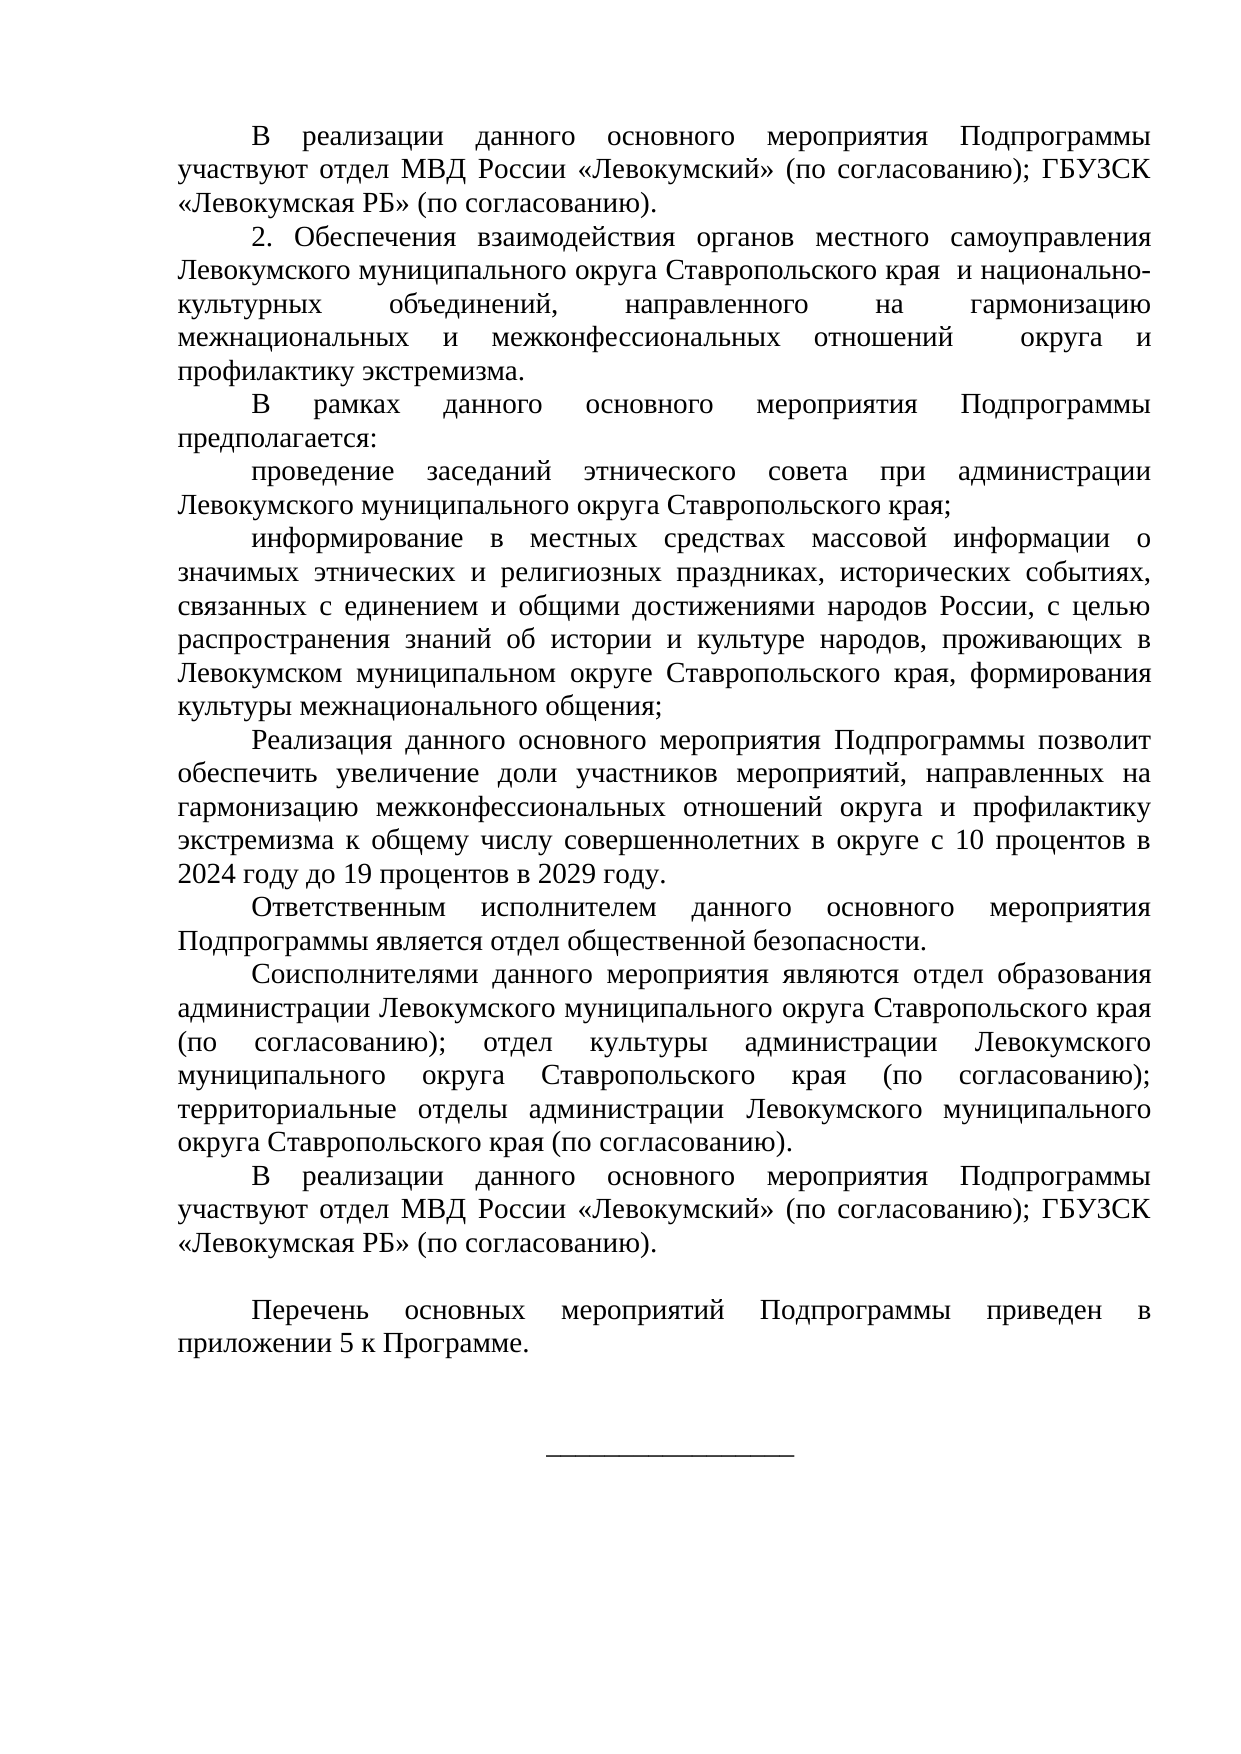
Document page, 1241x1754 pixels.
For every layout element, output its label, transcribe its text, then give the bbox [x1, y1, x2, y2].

text информирование в местных средствах массовой информации о значимых этнических и религиозных праздниках, исторических событиях, связанных с единением и общими достижениями народов России, с целью распространения знаний об истории и культуре народов, проживающих в Левокумском муниципальном округе Ставропольского края, формирования культуры межнационального общения; [177, 521, 1152, 722]
text В реализации данного основного мероприятия Подпрограммы участвуют отдел МВД России «Левокумский» (по согласованию); ГБУЗСК «Левокумская РБ» (по согласованию). [177, 1158, 1152, 1258]
text В реализации данного основного мероприятия Подпрограммы участвуют отдел МВД России «Левокумский» (по согласованию); ГБУЗСК «Левокумская РБ» (по согласованию). [177, 118, 1152, 219]
text В рамках данного основного мероприятия Подпрограммы предполагается: [177, 386, 1152, 453]
text _________________ [177, 1426, 1152, 1460]
text Перечень основных мероприятий Подпрограммы приведен в приложении 5 к Программе. [177, 1292, 1152, 1359]
text 2. Обеспечения взаимодействия органов местного самоуправления Левокумского муниципального округа Ставропольского края и национально-культурных объединений, направленного на гармонизацию межнациональных и межконфессиональных отношений округа и профилактику экстремизма. [177, 219, 1152, 386]
text проведение заседаний этнического совета при администрации Левокумского муниципального округа Ставропольского края; [177, 453, 1152, 521]
text Соисполнителями данного мероприятия являются отдел образования администрации Левокумского муниципального округа Ставропольского края (по согласованию); отдел культуры администрации Левокумского муниципального округа Ставропольского края (по согласованию); территориальные отделы администрации Левокумского муниципального округа Ставропольского края (по согласованию). [177, 957, 1152, 1158]
text Реализация данного основного мероприятия Подпрограммы позволит обеспечить увеличение доли участников мероприятий, направленных на гармонизацию межконфессиональных отношений округа и профилактику экстремизма к общему числу совершеннолетних в округе с 10 процентов в 2024 году до 19 процентов в 2029 году. [177, 722, 1152, 889]
text Ответственным исполнителем данного основного мероприятия Подпрограммы является отдел общественной безопасности. [177, 889, 1152, 957]
